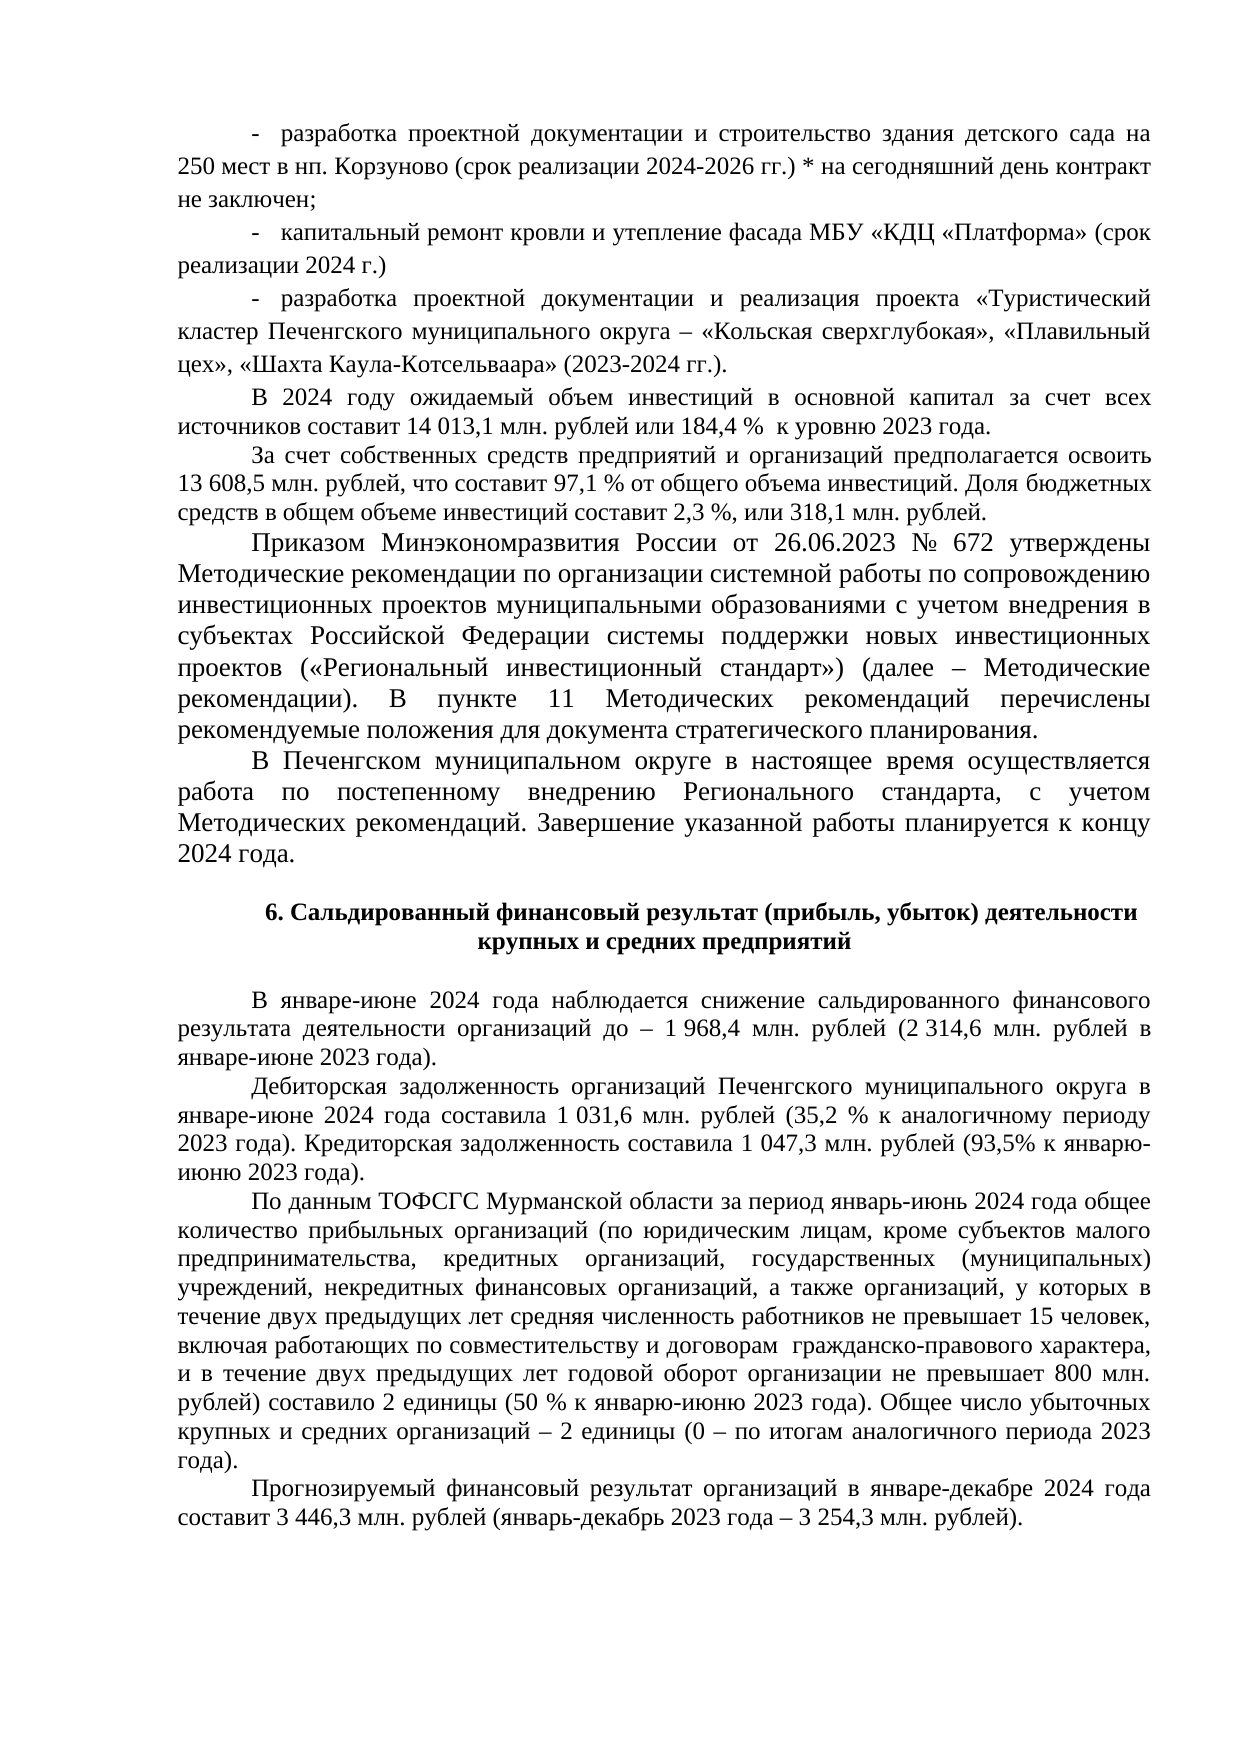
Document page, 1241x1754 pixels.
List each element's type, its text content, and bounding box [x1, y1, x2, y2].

list разработка проектной документации и строительство здания детского сада на 250 мест в нп. Корзуново (срок реализации 2024-2026 гг.) * на сегодняшний день контракт не заключен; [177, 118, 1152, 213]
text В 2024 году ожидаемый объем инвестиций в основной капитал за счет всех источников составит 14 013,1 млн. рублей или 184,4 % к уровню 2023 года. [177, 382, 1152, 440]
text Дебиторская задолженность организаций Печенгского муниципального округа в январе-июне 2024 года составила 1 031,6 млн. рублей (35,2 % к аналогичному периоду 2023 года). Кредиторская задолженность составила 1 047,3 млн. рублей (93,5% к январю-июню 2023 года). [177, 1071, 1152, 1186]
text По данным ТОФСГС Мурманской области за период январь-июнь 2024 года общее количество прибыльных организаций (по юридическим лицам, кроме субъектов малого предпринимательства, кредитных организаций, государственных (муниципальных) учреждений, некредитных финансовых организаций, а также организаций, у которых в течение двух предыдущих лет средняя численность работников не превышает 15 человек, включая работающих по совместительству и договорам гражданско-правового характера, и в течение двух предыдущих лет годовой оборот организации не превышает 800 млн. рублей) составило 2 единицы (50 % к январю-июню 2023 года). Общее число убыточных крупных и средних организаций – 2 единицы (0 – по итогам аналогичного периода 2023 года). [177, 1186, 1152, 1473]
text В январе-июне 2024 года наблюдается снижение сальдированного финансового результата деятельности организаций до – 1 968,4 млн. рублей (2 314,6 млн. рублей в январе-июне 2023 года). [177, 985, 1152, 1071]
text В Печенгском муниципальном округе в настоящее время осуществляется работа по постепенному внедрению Регионального стандарта, с учетом Методических рекомендаций. Завершение указанной работы планируется к концу 2024 года. [177, 744, 1152, 869]
text Прогнозируемый финансовый результат организаций в январе-декабре 2024 года составит 3 446,3 млн. рублей (январь-декабрь 2023 года – 3 254,3 млн. рублей). [177, 1473, 1152, 1531]
text 6. Сальдированный финансовый результат (прибыль, убыток) деятельности крупных и средних предприятий [177, 897, 1152, 955]
text За счет собственных средств предприятий и организаций предполагается освоить 13 608,5 млн. рублей, что составит 97,1 % от общего объема инвестиций. Доля бюджетных средств в общем объеме инвестиций составит 2,3 %, или 318,1 млн. рублей. [177, 440, 1152, 526]
text Приказом Минэкономразвития России от 26.06.2023 № 672 утверждены Методические рекомендации по организации системной работы по сопровождению инвестиционных проектов муниципальными образованиями с учетом внедрения в субъектах Российской Федерации системы поддержки новых инвестиционных проектов («Региональный инвестиционный стандарт») (далее – Методические рекомендации). В пункте 11 Методических рекомендаций перечислены рекомендуемые положения для документа стратегического планирования. [177, 526, 1152, 744]
list разработка проектной документации и реализация проекта «Туристический кластер Печенгского муниципального округа – «Кольская сверхглубокая», «Плавильный цех», «Шахта Каула-Котсельваара» (2023-2024 гг.). [177, 283, 1152, 378]
list капитальный ремонт кровли и утепление фасада МБУ «КДЦ «Платформа» (срок реализации 2024 г.) [177, 217, 1152, 279]
